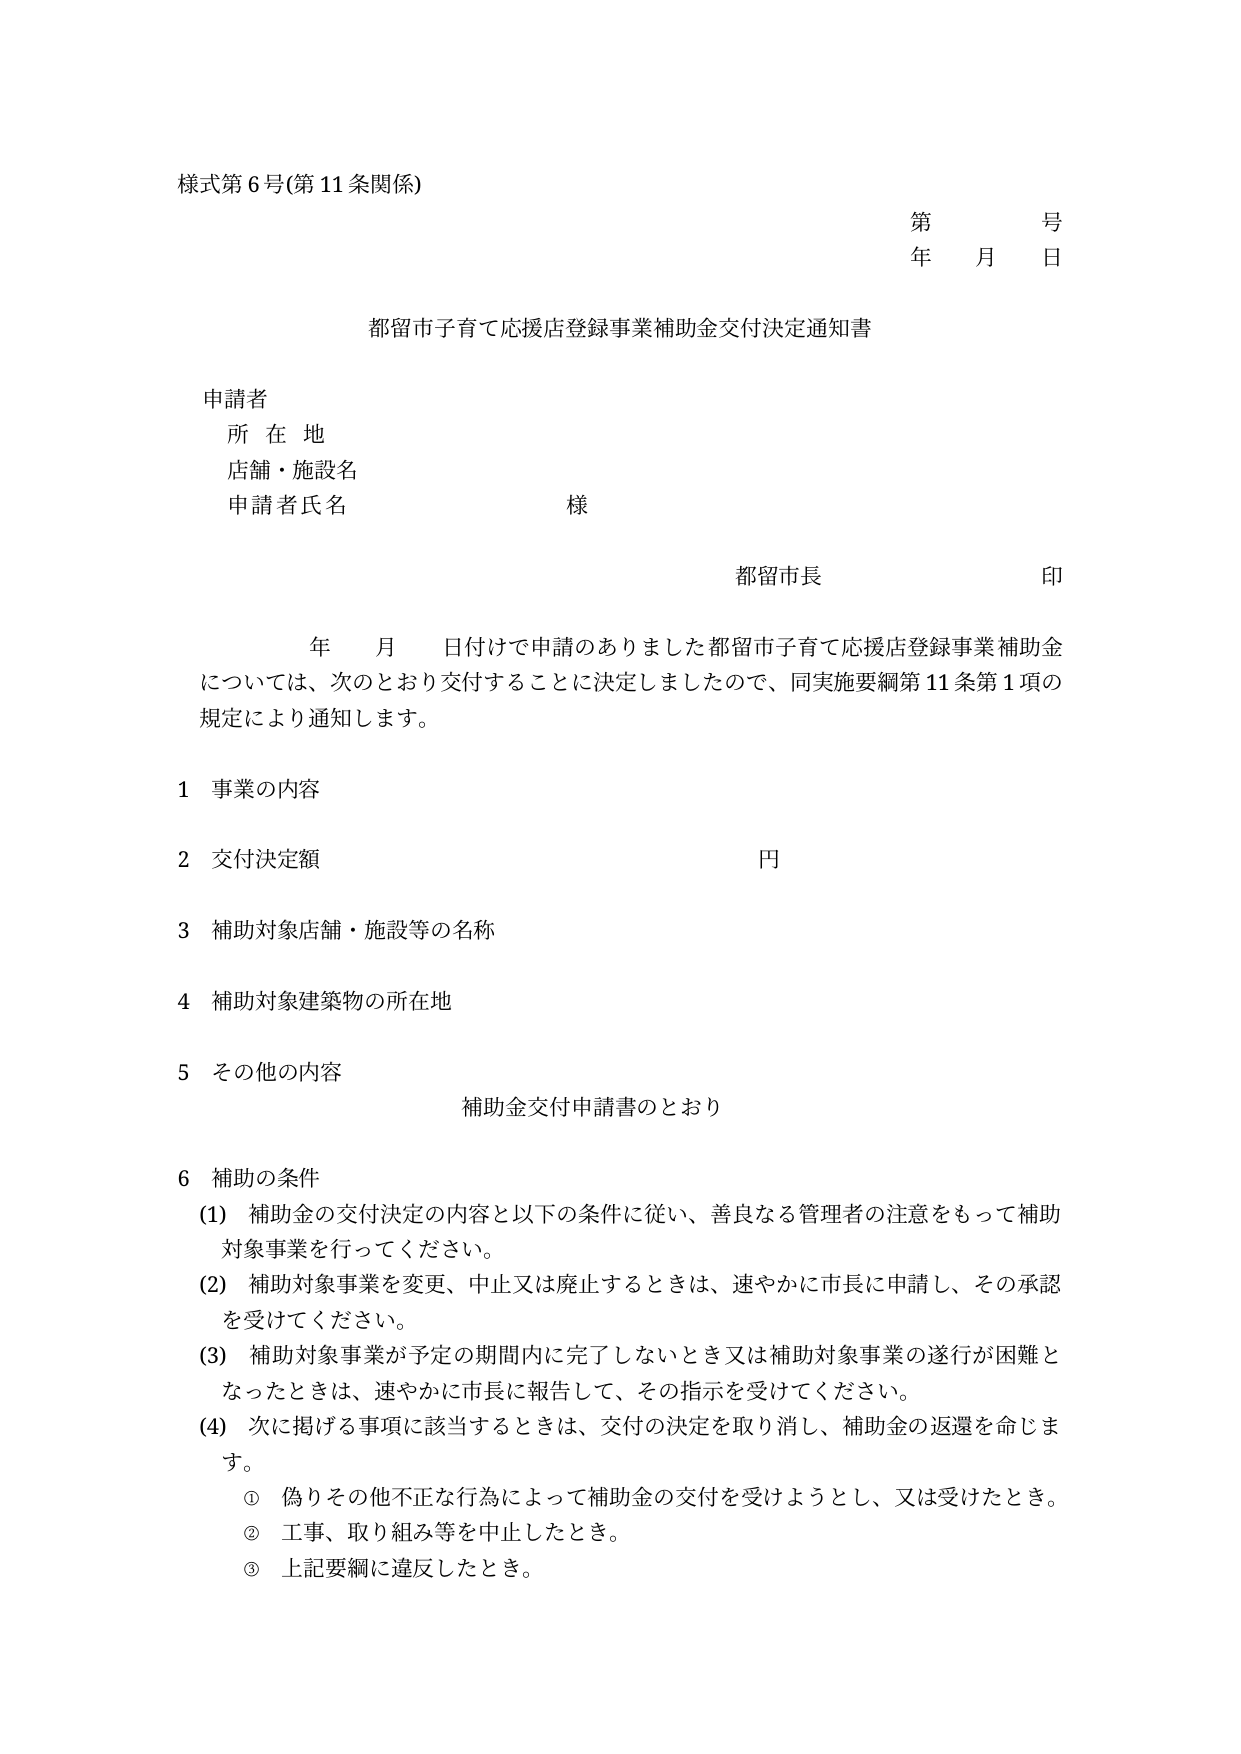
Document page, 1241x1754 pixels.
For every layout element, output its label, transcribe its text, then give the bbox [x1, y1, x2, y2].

text 申請者 [202, 379, 1063, 414]
text 2 交付決定額 円 [177, 839, 1063, 875]
text 都留市子育て応援店登録事業補助金交付決定通知書 [177, 308, 1063, 344]
text 6 補助の条件 [177, 1158, 1063, 1194]
text 補助金交付申請書のとおり [177, 1087, 1063, 1123]
text 5 その他の内容 [177, 1052, 1063, 1087]
text (3) 補助対象事業が予定の期間内に完了しないとき又は補助対象事業の遂行が困難となったときは、速やかに市長に報告して、その指示を受けてください。 [199, 1335, 1063, 1406]
text ② 工事、取り組み等を中止したとき。 [177, 1512, 1063, 1548]
text 3 補助対象店舗・施設等の名称 [177, 910, 1063, 946]
text 年 月 日付けで申請のありました都留市子育て応援店登録事業補助金については、次のとおり交付することに決定しましたので、同実施要綱第11条第1項の規定により通知します。 [199, 627, 1063, 733]
text 様式第6号(第11条関係) [177, 164, 1063, 202]
text ③ 上記要綱に違反したとき。 [177, 1548, 1063, 1583]
text 都留市長 印 [177, 556, 1063, 592]
text 第 号 [652, 202, 1063, 237]
text 所在地 [227, 414, 1063, 450]
text 申請者氏名 様 [227, 485, 1063, 521]
text 4 補助対象建築物の所在地 [177, 981, 1063, 1017]
text (2) 補助対象事業を変更、中止又は廃止するときは、速やかに市長に申請し、その承認を受けてください。 [199, 1264, 1063, 1335]
text 年 月 日 [177, 237, 1063, 273]
text ① 偽りその他不正な行為によって補助金の交付を受けようとし、又は受けたとき。 [177, 1477, 1063, 1512]
text 店舗・施設名 [227, 450, 1063, 485]
text 1 事業の内容 [177, 769, 1063, 804]
text (1) 補助金の交付決定の内容と以下の条件に従い、善良なる管理者の注意をもって補助対象事業を行ってください。 [199, 1194, 1063, 1264]
text (4) 次に掲げる事項に該当するときは、交付の決定を取り消し、補助金の返還を命じます。 [199, 1406, 1063, 1477]
